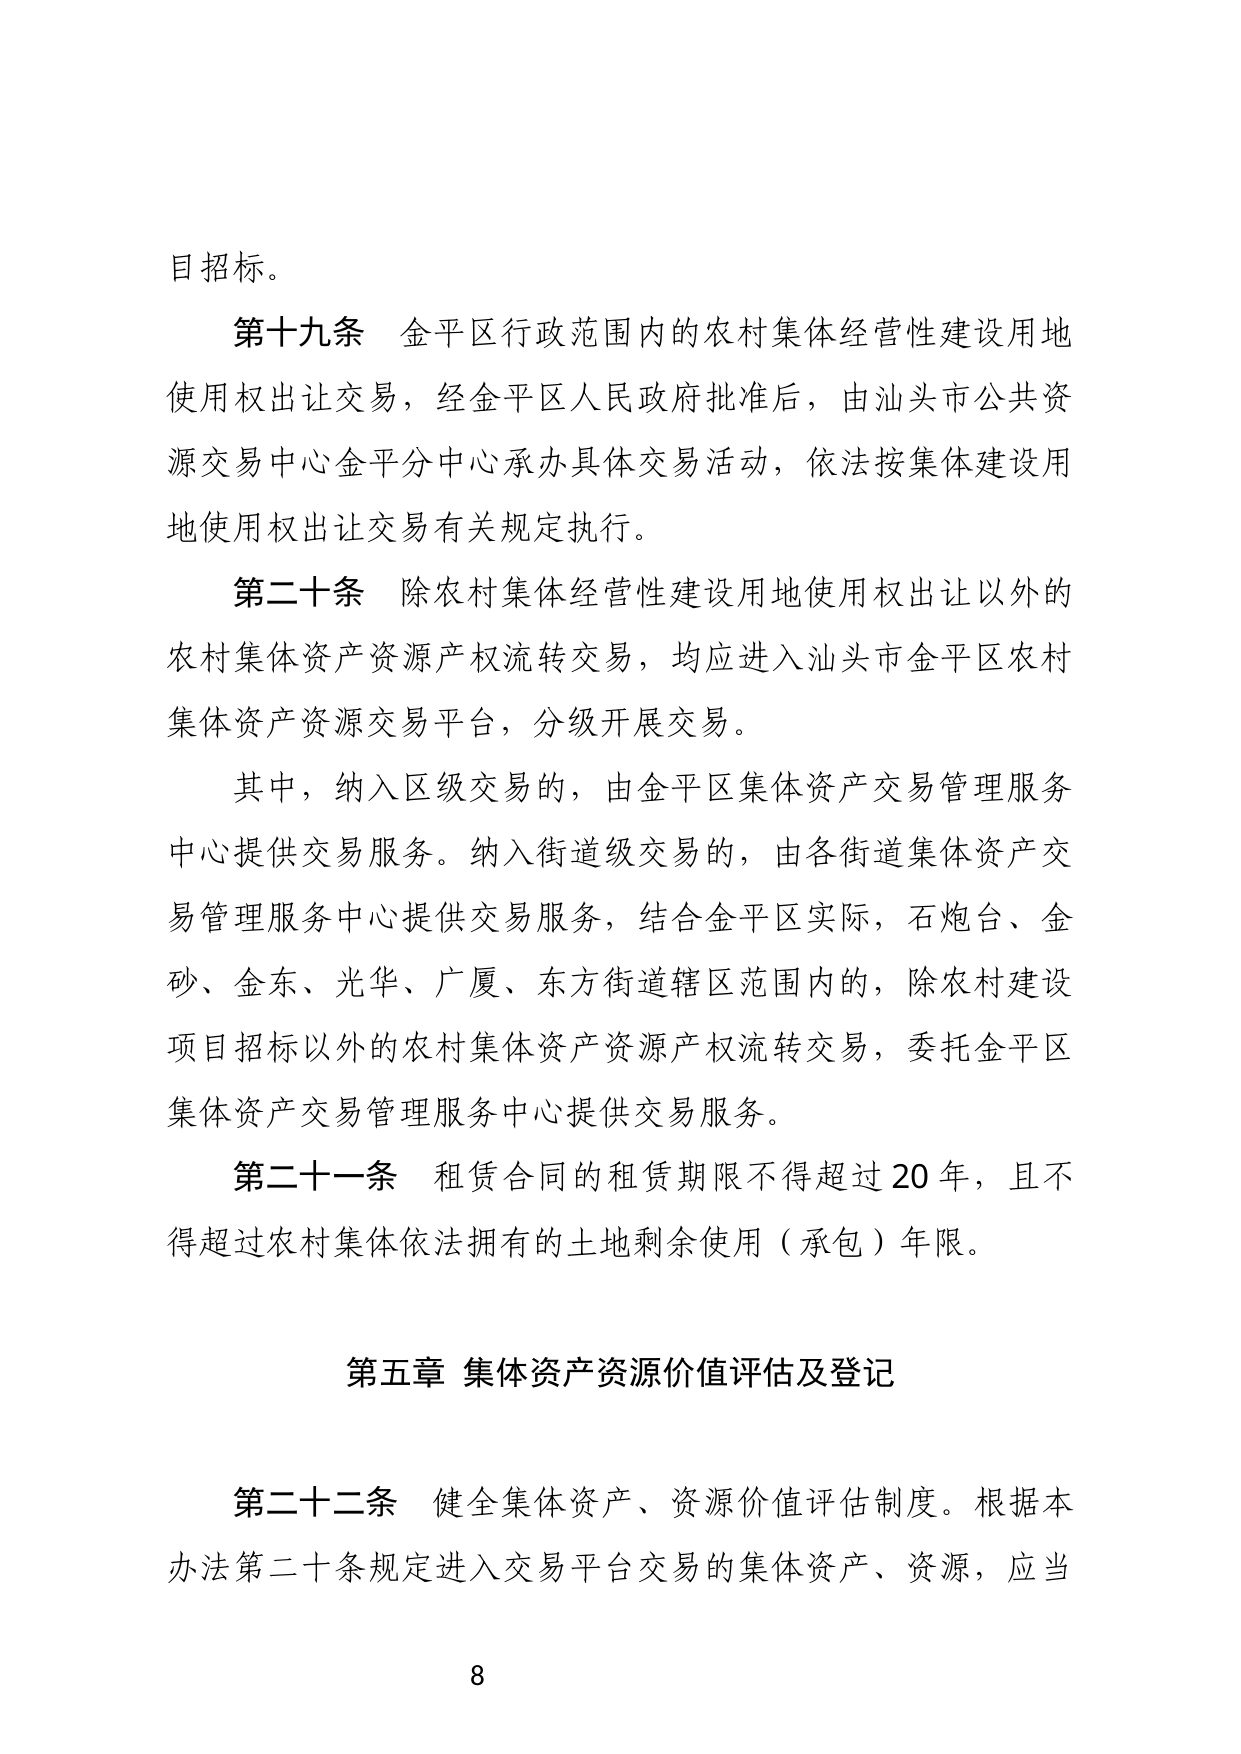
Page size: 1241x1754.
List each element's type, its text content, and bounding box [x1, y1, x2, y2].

list 除农村集体经营性建设用地使用权出让以外的农村集体资产资源产权流转交易，均应进入汕头市金平区农村集体资产资源交易平台，分级开展交易。 [165, 558, 1075, 753]
list 租赁合同的租赁期限不得超过20年，且不得超过农村集体依法拥有的土地剩余使用（承包）年限。 [165, 1143, 1075, 1273]
text 第五章 集体资产资源价值评估及登记 [165, 1338, 1075, 1403]
list 金平区行政范围内的农村集体经营性建设用地使用权出让交易，经金平区人民政府批准后，由汕头市公共资源交易中心金平分中心承办具体交易活动，依法按集体建设用地使用权出让交易有关规定执行。 [165, 298, 1075, 558]
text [165, 233, 1075, 298]
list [165, 1468, 1075, 1598]
text 其中，纳入区级交易的，由金平区集体资产交易管理服务中心提供交易服务。纳入街道级交易的，由各街道集体资产交易管理服务中心提供交易服务，结合金平区实际，石炮台、金砂、金东、光华、广厦、东方街道辖区范围内的，除农村建设项目招标以外的农村集体资产资源产权流转交易，委托金平区集体资产交易管理服务中心提供交易服务。 [165, 753, 1075, 1143]
